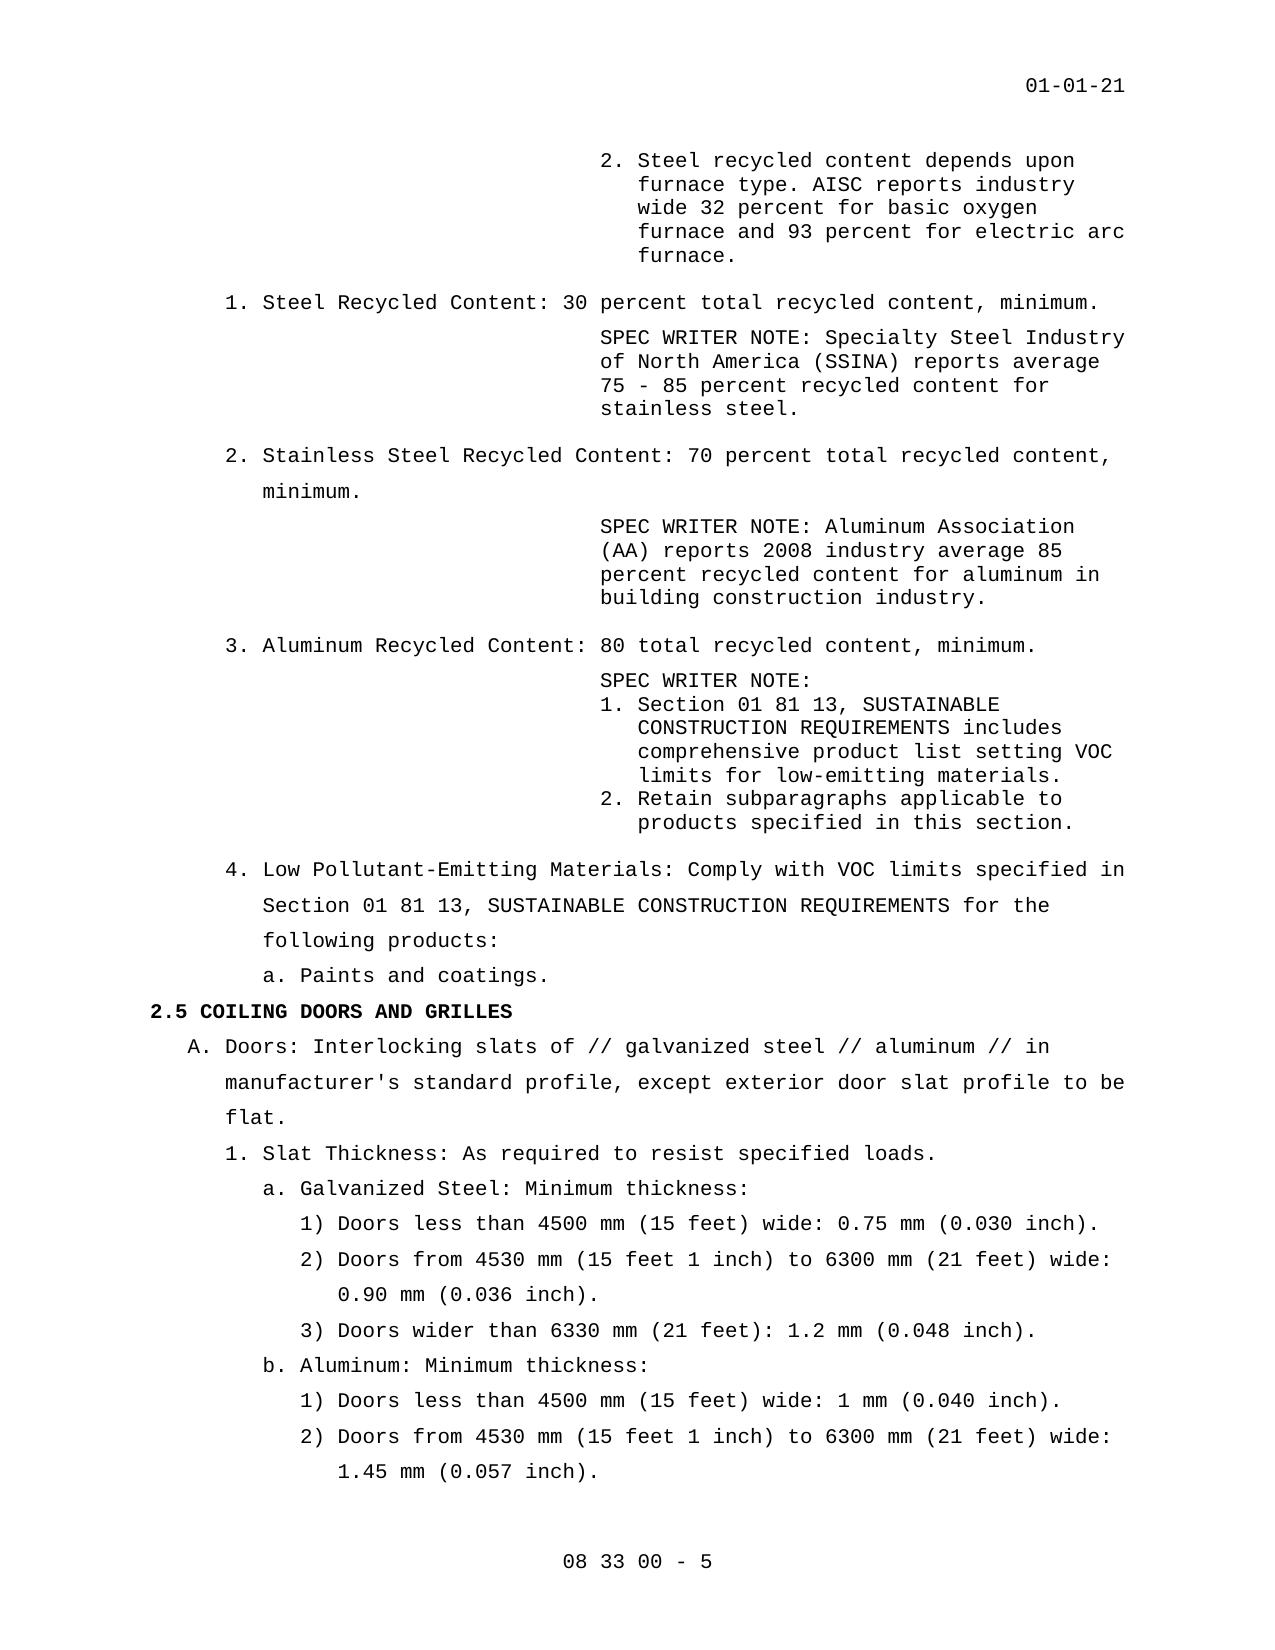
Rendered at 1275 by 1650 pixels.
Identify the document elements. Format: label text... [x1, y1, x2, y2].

text 1. Section 01 81 13, SUSTAINABLE CONSTRUCTION REQUIREMENTS includes comprehensive product list setting VOC limits for low-emitting materials. [600, 694, 1125, 788]
text Slat Thickness: As required to resist specified loads. [225, 1142, 1125, 1166]
text Steel Recycled Content: 30 percent total recycled content, minimum. [225, 292, 1125, 316]
text Doors wider than 6330 mm (21 feet): 1.2 mm (0.048 inch). [300, 1319, 1125, 1343]
text Galvanized Steel: Minimum thickness: [262, 1178, 1125, 1202]
text SPEC WRITER NOTE: Specialty Steel Industry of North America (SSINA) reports average 75 - 85 percent recycled content for stainless steel. [600, 327, 1125, 422]
text Aluminum: Minimum thickness: [262, 1355, 1125, 1379]
text 2. Steel recycled content depends upon furnace type. AISC reports industry wide 32 percent for basic oxygen furnace and 93 percent for electric arc furnace. [600, 150, 1125, 268]
text Doors less than 4500 mm (15 feet) wide: 0.75 mm (0.030 inch). [300, 1213, 1125, 1237]
text 2. Retain subparagraphs applicable to products specified in this section. [600, 788, 1125, 836]
text Doors from 4530 mm (15 feet 1 inch) to 6300 mm (21 feet) wide: 1.45 mm (0.057 inch). [300, 1426, 1125, 1485]
text Stainless Steel Recycled Content: 70 percent total recycled content, minimum. [225, 446, 1125, 504]
text SPEC WRITER NOTE: Aluminum Association (AA) reports 2008 industry average 85 percent recycled content for aluminum in building construction industry. [600, 516, 1125, 611]
text Paints and coatings. [262, 965, 1125, 989]
text SPEC WRITER NOTE: [600, 670, 1125, 694]
text Doors less than 4500 mm (15 feet) wide: 1 mm (0.040 inch). [300, 1390, 1125, 1414]
text Low Pollutant-Emitting Materials: Comply with VOC limits specified in Section 01 81 13, SUSTAINABLE CONSTRUCTION REQUIREMENTS for the following products: [225, 859, 1125, 954]
text Doors from 4530 mm (15 feet 1 inch) to 6300 mm (21 feet) wide: 0.90 mm (0.036 inch). [300, 1249, 1125, 1308]
text COILING DOORS AND GRILLES [150, 1001, 1125, 1024]
text Aluminum Recycled Content: 80 total recycled content, minimum. [225, 634, 1125, 658]
text Doors: Interlocking slats of // galvanized steel // aluminum // in manufacturer's standard profile, except exterior door slat profile to be flat. [187, 1036, 1125, 1131]
